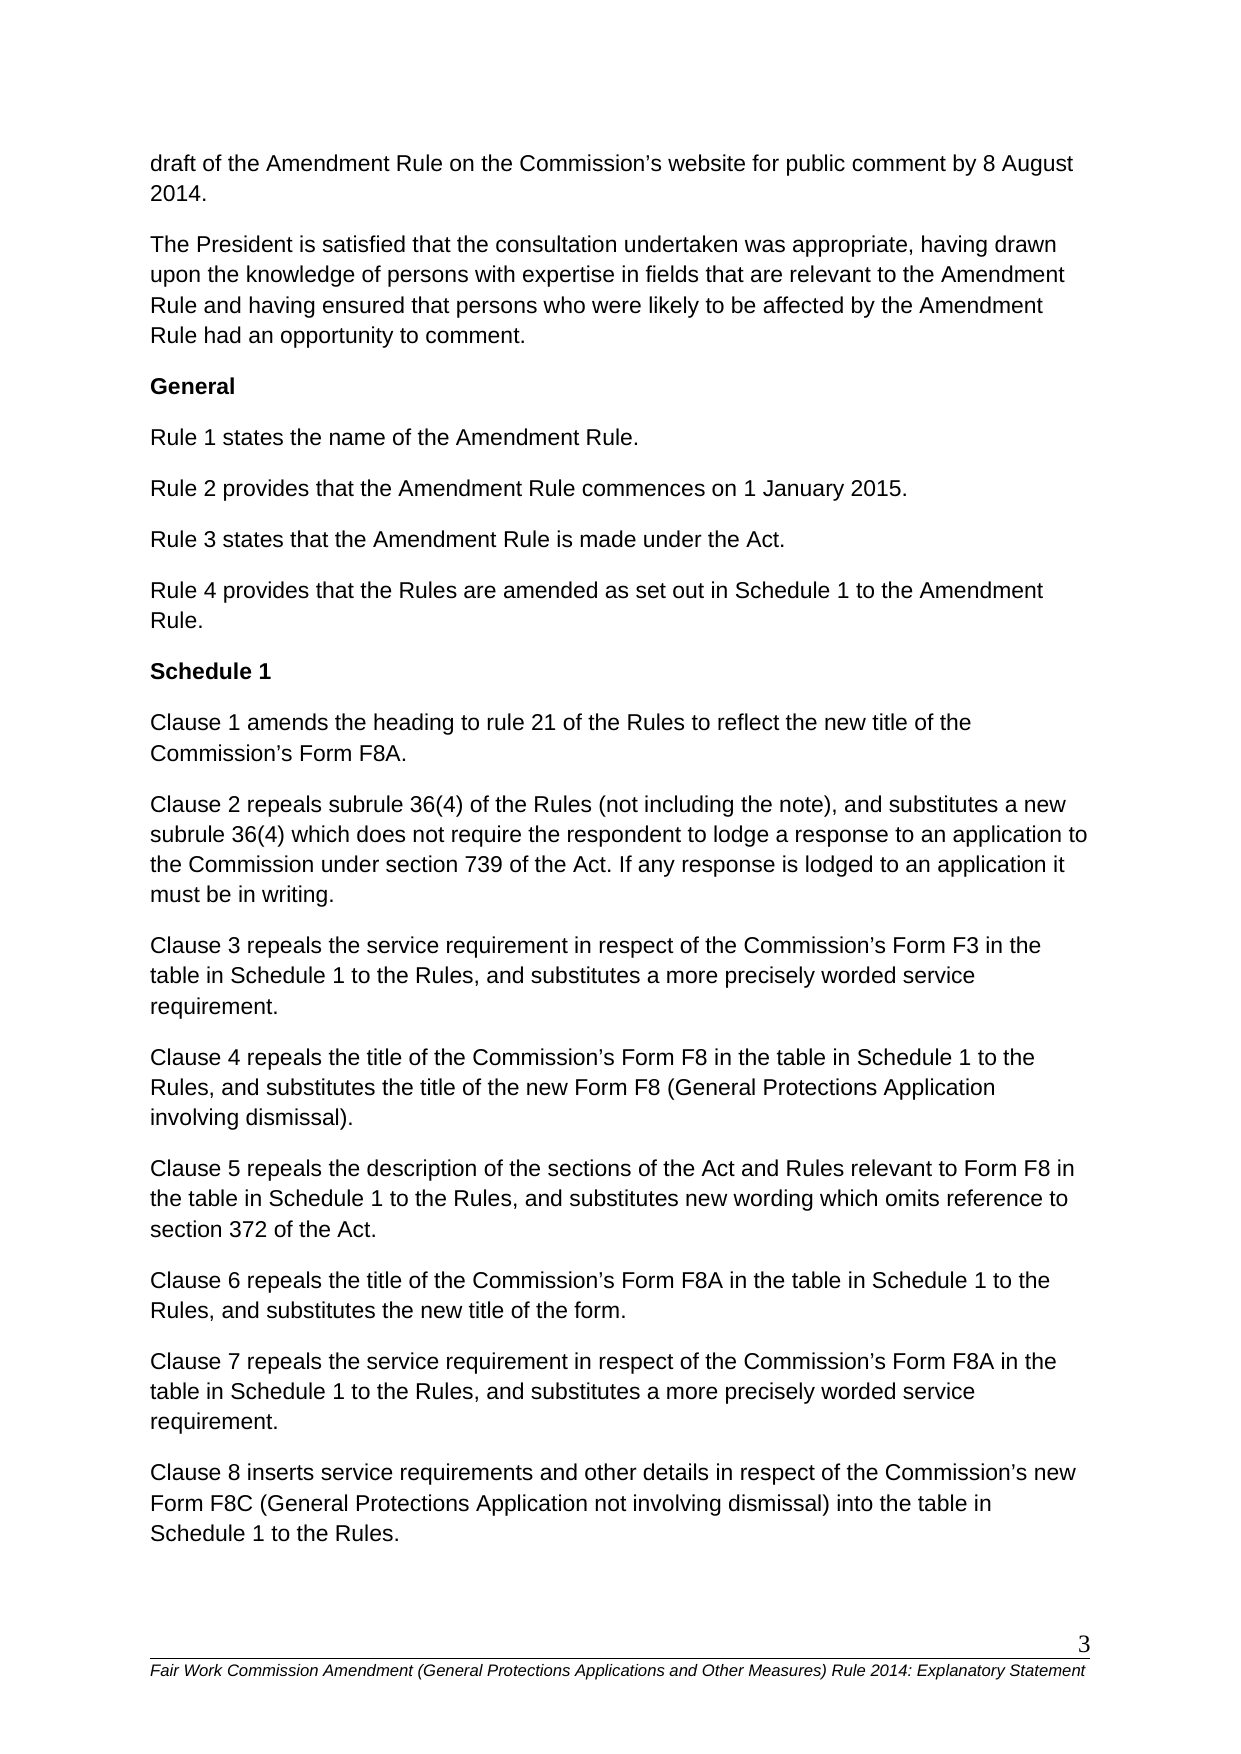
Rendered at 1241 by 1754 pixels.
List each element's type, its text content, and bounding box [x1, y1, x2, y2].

text Schedule 1 [150, 658, 1090, 685]
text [150, 150, 1090, 207]
text Rule 2 provides that the Amendment Rule commences on 1 January 2015. [150, 475, 1090, 501]
text Clause 7 repeals the service requirement in respect of the Commission’s Form F8A in the table in Schedule 1 to the Rules, and substitutes a more precisely worded service requirement. [150, 1348, 1090, 1435]
text Clause 3 repeals the service requirement in respect of the Commission’s Form F3 in the table in Schedule 1 to the Rules, and substitutes a more precisely worded service requirement. [150, 932, 1090, 1019]
text General [150, 373, 1090, 399]
text Clause 1 amends the heading to rule 21 of the Rules to reflect the new title of the Commission’s Form F8A. [150, 709, 1090, 766]
text Clause 4 repeals the title of the Commission’s Form F8 in the table in Schedule 1 to the Rules, and substitutes the title of the new Form F8 (General Protections Application involving dismissal). [150, 1044, 1090, 1131]
text Clause 8 inserts service requirements and other details in respect of the Commission’s new Form F8C (General Protections Application not involving dismissal) into the table in Schedule 1 to the Rules. [150, 1459, 1090, 1546]
text Clause 2 repeals subrule 36(4) of the Rules (not including the note), and substitutes a new subrule 36(4) which does not require the respondent to lodge a response to an application to the Commission under section 739 of the Act. If any response is lodged to an application it must be in writing. [150, 791, 1090, 908]
text The President is satisfied that the consultation undertaken was appropriate, having drawn upon the knowledge of persons with expertise in fields that are relevant to the Amendment Rule and having ensured that persons who were likely to be affected by the Amendment Rule had an opportunity to comment. [150, 231, 1090, 348]
text Rule 1 states the name of the Amendment Rule. [150, 424, 1090, 450]
text Clause 5 repeals the description of the sections of the Act and Rules relevant to Form F8 in the table in Schedule 1 to the Rules, and substitutes new wording which omits reference to section 372 of the Act. [150, 1155, 1090, 1242]
text Clause 6 repeals the title of the Commission’s Form F8A in the table in Schedule 1 to the Rules, and substitutes the new title of the form. [150, 1267, 1090, 1323]
text Rule 4 provides that the Rules are amended as set out in Schedule 1 to the Amendment Rule. [150, 577, 1090, 634]
text Rule 3 states that the Amendment Rule is made under the Act. [150, 526, 1090, 552]
